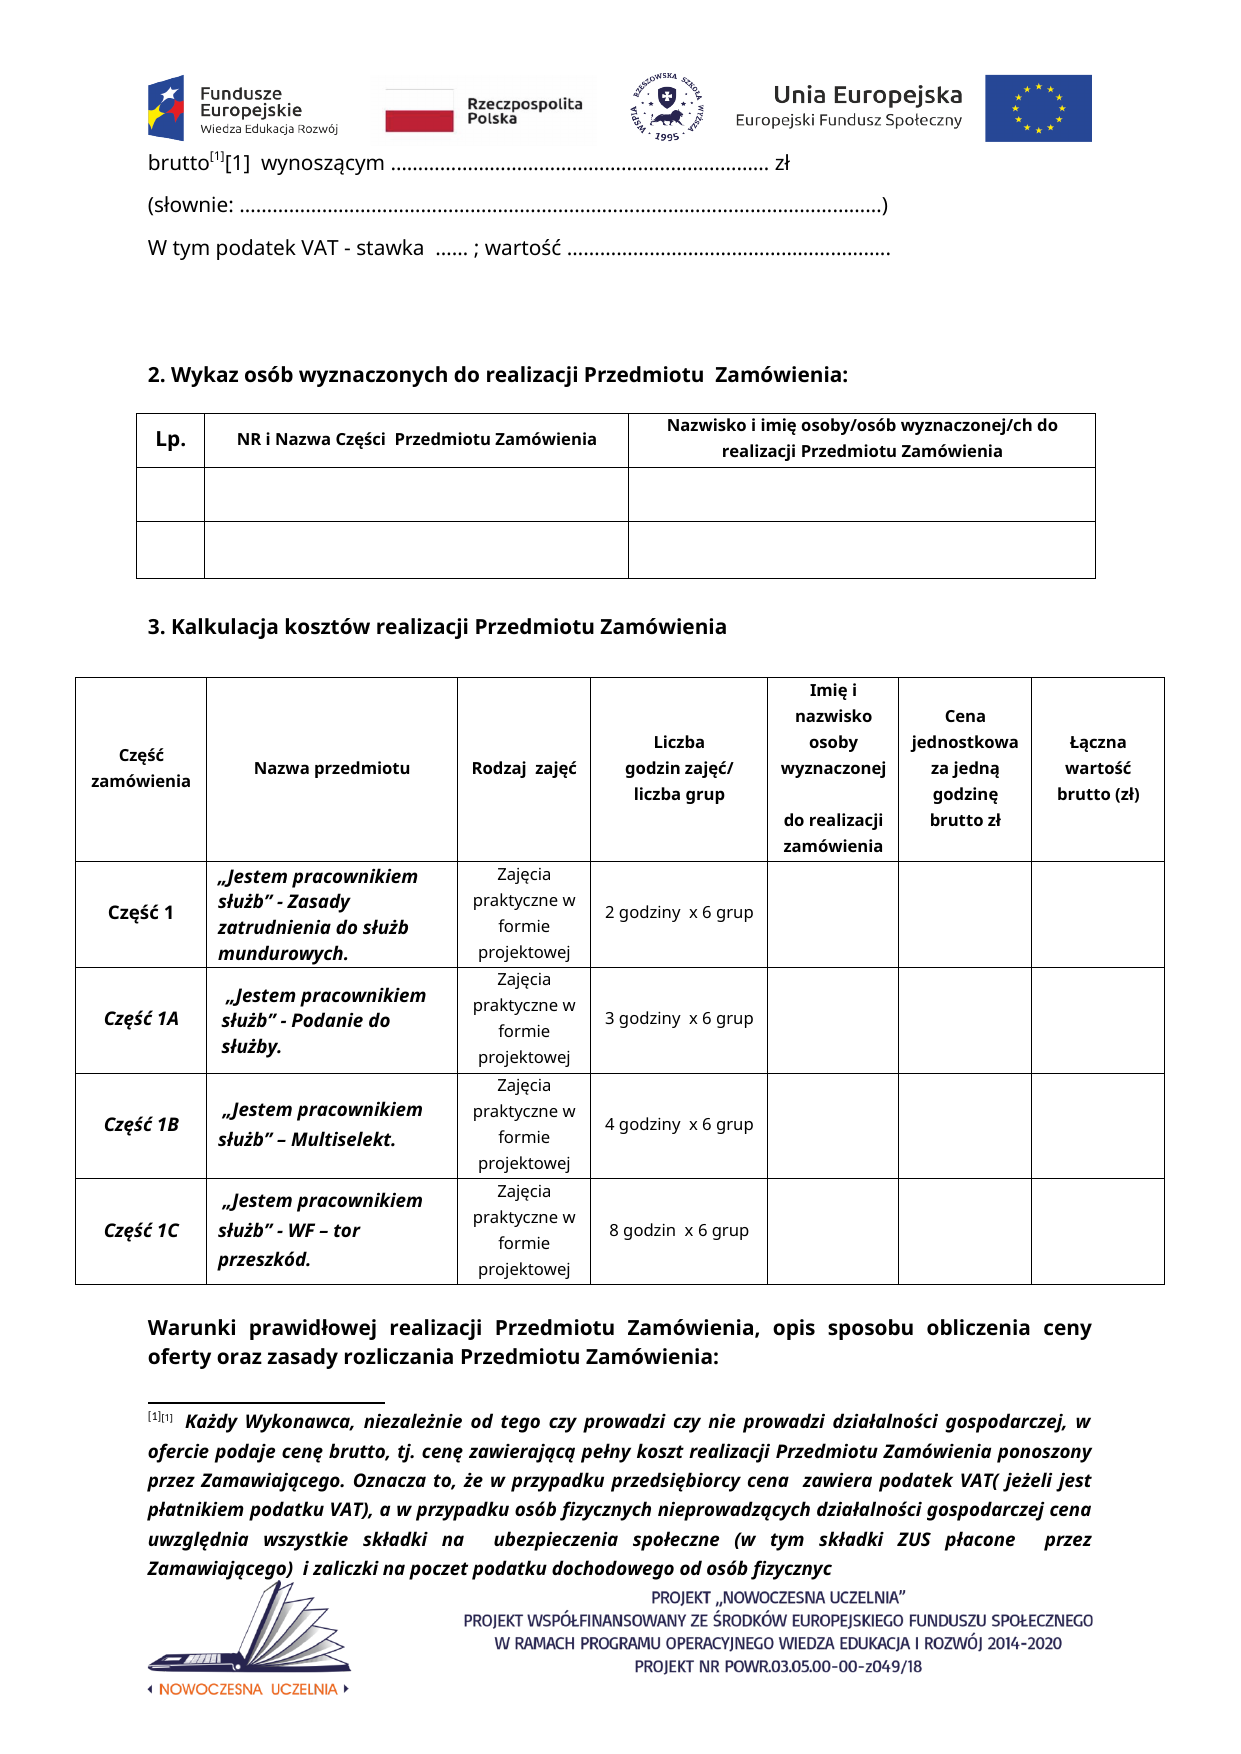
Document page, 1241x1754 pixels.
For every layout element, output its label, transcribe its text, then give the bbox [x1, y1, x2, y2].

list W tym podatek VAT - stawka …… ; wartość ………………………………………………….. [148, 233, 1093, 261]
table_cell „Jestem pracownikiem służb” - Zasady zatrudnienia do służb mundurowych. [207, 862, 457, 967]
table_cell [768, 968, 898, 1072]
table_cell „Jestem pracownikiem służb” - WF – tor przeszkód. [207, 1179, 457, 1284]
text Warunki prawidłowej realizacji Przedmiotu Zamówienia, opis sposobu obliczenia ceny oferty oraz zasady rozliczania Przedmiotu Zamówienia: [148, 1313, 1093, 1370]
table_cell Część 1 [76, 862, 206, 967]
table_cell 4 godziny x 6 grup [591, 1074, 767, 1178]
table_cell [205, 468, 628, 521]
table_cell Zajęcia praktyczne w formie projektowej [458, 1074, 590, 1178]
table_cell „Jestem pracownikiem służb” – Multiselekt. [207, 1074, 457, 1178]
table_header Nazwa przedmiotu [207, 678, 457, 861]
table_cell 3 godziny x 6 grup [591, 968, 767, 1072]
table_cell [629, 468, 1095, 521]
table_header Liczba godzin zajęć/ liczba grup [591, 678, 767, 861]
table_header Nazwisko i imię osoby/osób wyznaczonej/ch do realizacji Przedmiotu Zamówienia [629, 414, 1095, 467]
table_cell [629, 522, 1095, 578]
text 2. Wykaz osób wyznaczonych do realizacji Przedmiotu Zamówienia: [148, 361, 1056, 389]
table_header Lp. [137, 414, 204, 467]
table_cell [899, 968, 1031, 1072]
table_cell [1032, 1179, 1164, 1284]
list 3. Kalkulacja kosztów realizacji Przedmiotu Zamówienia [148, 612, 1093, 640]
table_cell [768, 862, 898, 967]
table_cell [899, 1179, 1031, 1284]
table_cell [137, 468, 204, 521]
table_cell [768, 1179, 898, 1284]
table_cell Część 1A [76, 968, 206, 1072]
picture [148, 73, 1092, 146]
table_header Łączna wartość brutto (zł) [1032, 678, 1164, 861]
table_header Część zamówienia [76, 678, 206, 861]
table_header Imię i nazwisko osoby wyznaczonej do realizacji zamówienia [768, 678, 898, 861]
table_cell [899, 1074, 1031, 1178]
table_cell [1032, 968, 1164, 1072]
table_header Rodzaj zajęć [458, 678, 590, 861]
table_cell Zajęcia praktyczne w formie projektowej [458, 1179, 590, 1284]
table_cell Część 1B [76, 1074, 206, 1178]
table_cell [1032, 1074, 1164, 1178]
table_cell [137, 522, 204, 578]
table_cell [205, 522, 628, 578]
list (słownie: ………………………………………………………………………………………………………) [148, 190, 1093, 219]
table_header NR i Nazwa Części Przedmiotu Zamówienia [205, 414, 628, 467]
table_header Cena jednostkowa za jedną godzinę brutto zł [899, 678, 1031, 861]
table_cell 8 godzin x 6 grup [591, 1179, 767, 1284]
table_cell 2 godziny x 6 grup [591, 862, 767, 967]
table_cell [1032, 862, 1164, 967]
table_cell Zajęcia praktyczne w formie projektowej [458, 862, 590, 967]
picture [147, 1580, 1093, 1695]
table_cell [768, 1074, 898, 1178]
table_cell Zajęcia praktyczne w formie projektowej [458, 968, 590, 1072]
table_cell „Jestem pracownikiem służb” - Podanie do służby. [207, 968, 457, 1072]
text brutto[1] wynoszącym …………………………………………………………… zł [148, 148, 1092, 176]
table_cell [899, 862, 1031, 967]
table_cell Część 1C [76, 1179, 206, 1284]
